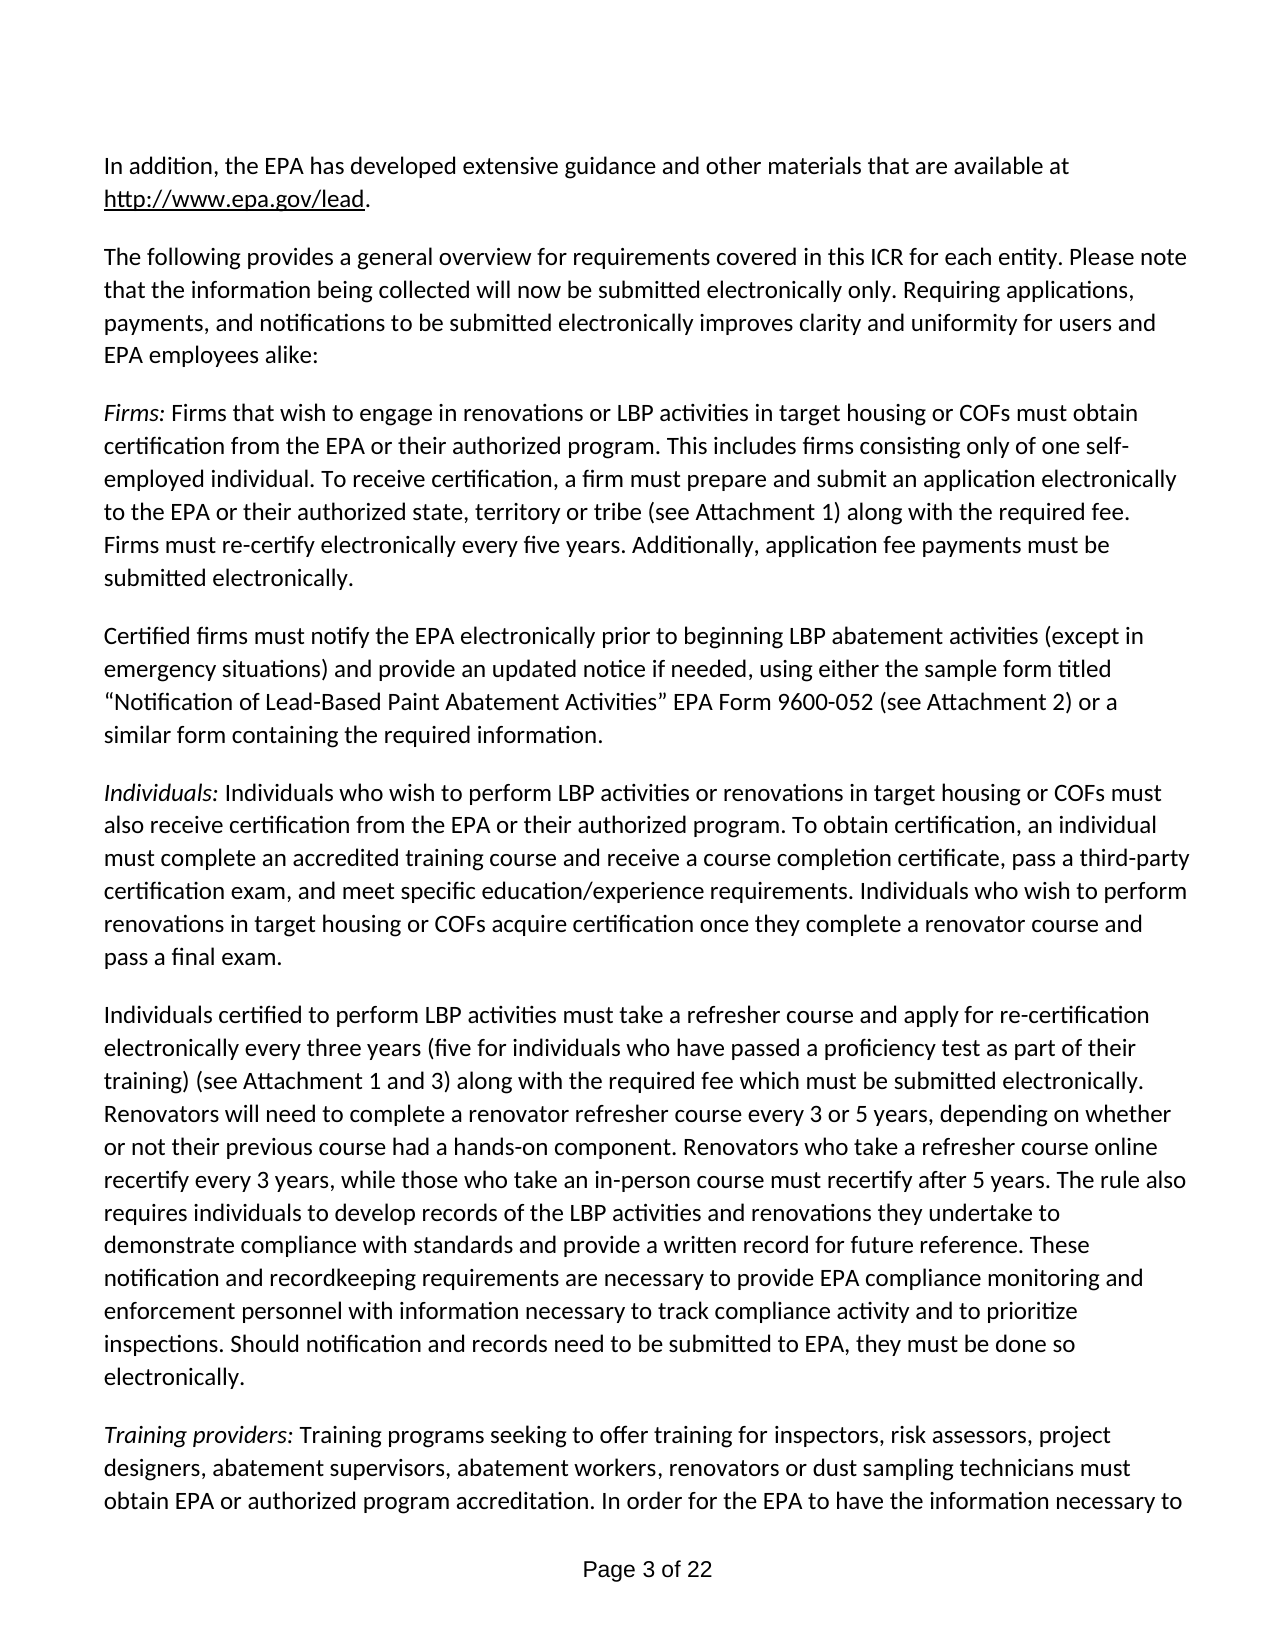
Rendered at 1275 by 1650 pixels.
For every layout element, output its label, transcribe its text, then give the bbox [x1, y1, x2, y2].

text Individuals certified to perform LBP activities must take a refresher course and apply for re-certification electronically every three years (five for individuals who have passed a proficiency test as part of their training) (see Attachment 1 and 3) along with the required fee which must be submitted electronically. Renovators will need to complete a renovator refresher course every 3 or 5 years, depending on whether or not their previous course had a hands-on component. Renovators who take a refresher course online recertify every 3 years, while those who take an in-person course must recertify after 5 years. The rule also requires individuals to develop records of the LBP activities and renovations they undertake to demonstrate compliance with standards and provide a written record for future reference. These notification and recordkeeping requirements are necessary to provide EPA compliance monitoring and enforcement personnel with information necessary to track compliance activity and to prioritize inspections. Should notification and records need to be submitted to EPA, they must be done so electronically. [103, 999, 1191, 1392]
text Certified firms must notify the EPA electronically prior to beginning LBP abatement activities (except in emergency situations) and provide an updated notice if needed, using either the sample form titled “Notification of Lead-Based Paint Abatement Activities” EPA Form 9600-052 (see Attachment 2) or a similar form containing the required information. [103, 620, 1191, 749]
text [103, 1419, 1191, 1516]
text Individuals: Individuals who wish to perform LBP activities or renovations in target housing or COFs must also receive certification from the EPA or their authorized program. To obtain certification, an individual must complete an accredited training course and receive a course completion certificate, pass a third-party certification exam, and meet specific education/experience requirements. Individuals who wish to perform renovations in target housing or COFs acquire certification once they complete a renovator course and pass a final exam. [103, 777, 1191, 972]
text The following provides a general overview for requirements covered in this ICR for each entity. Please note that the information being collected will now be submitted electronically only. Requiring applications, payments, and notifications to be submitted electronically improves clarity and uniformity for users and EPA employees alike: [103, 241, 1191, 370]
text In addition, the EPA has developed extensive guidance and other materials that are available at http://www.epa.gov/lead. [103, 150, 1191, 213]
text Firms: Firms that wish to engage in renovations or LBP activities in target housing or COFs must obtain certification from the EPA or their authorized program. This includes firms consisting only of one self-employed individual. To receive certification, a firm must prepare and submit an application electronically to the EPA or their authorized state, territory or tribe (see Attachment 1) along with the required fee. Firms must re-certify electronically every five years. Additionally, application fee payments must be submitted electronically. [103, 397, 1191, 593]
